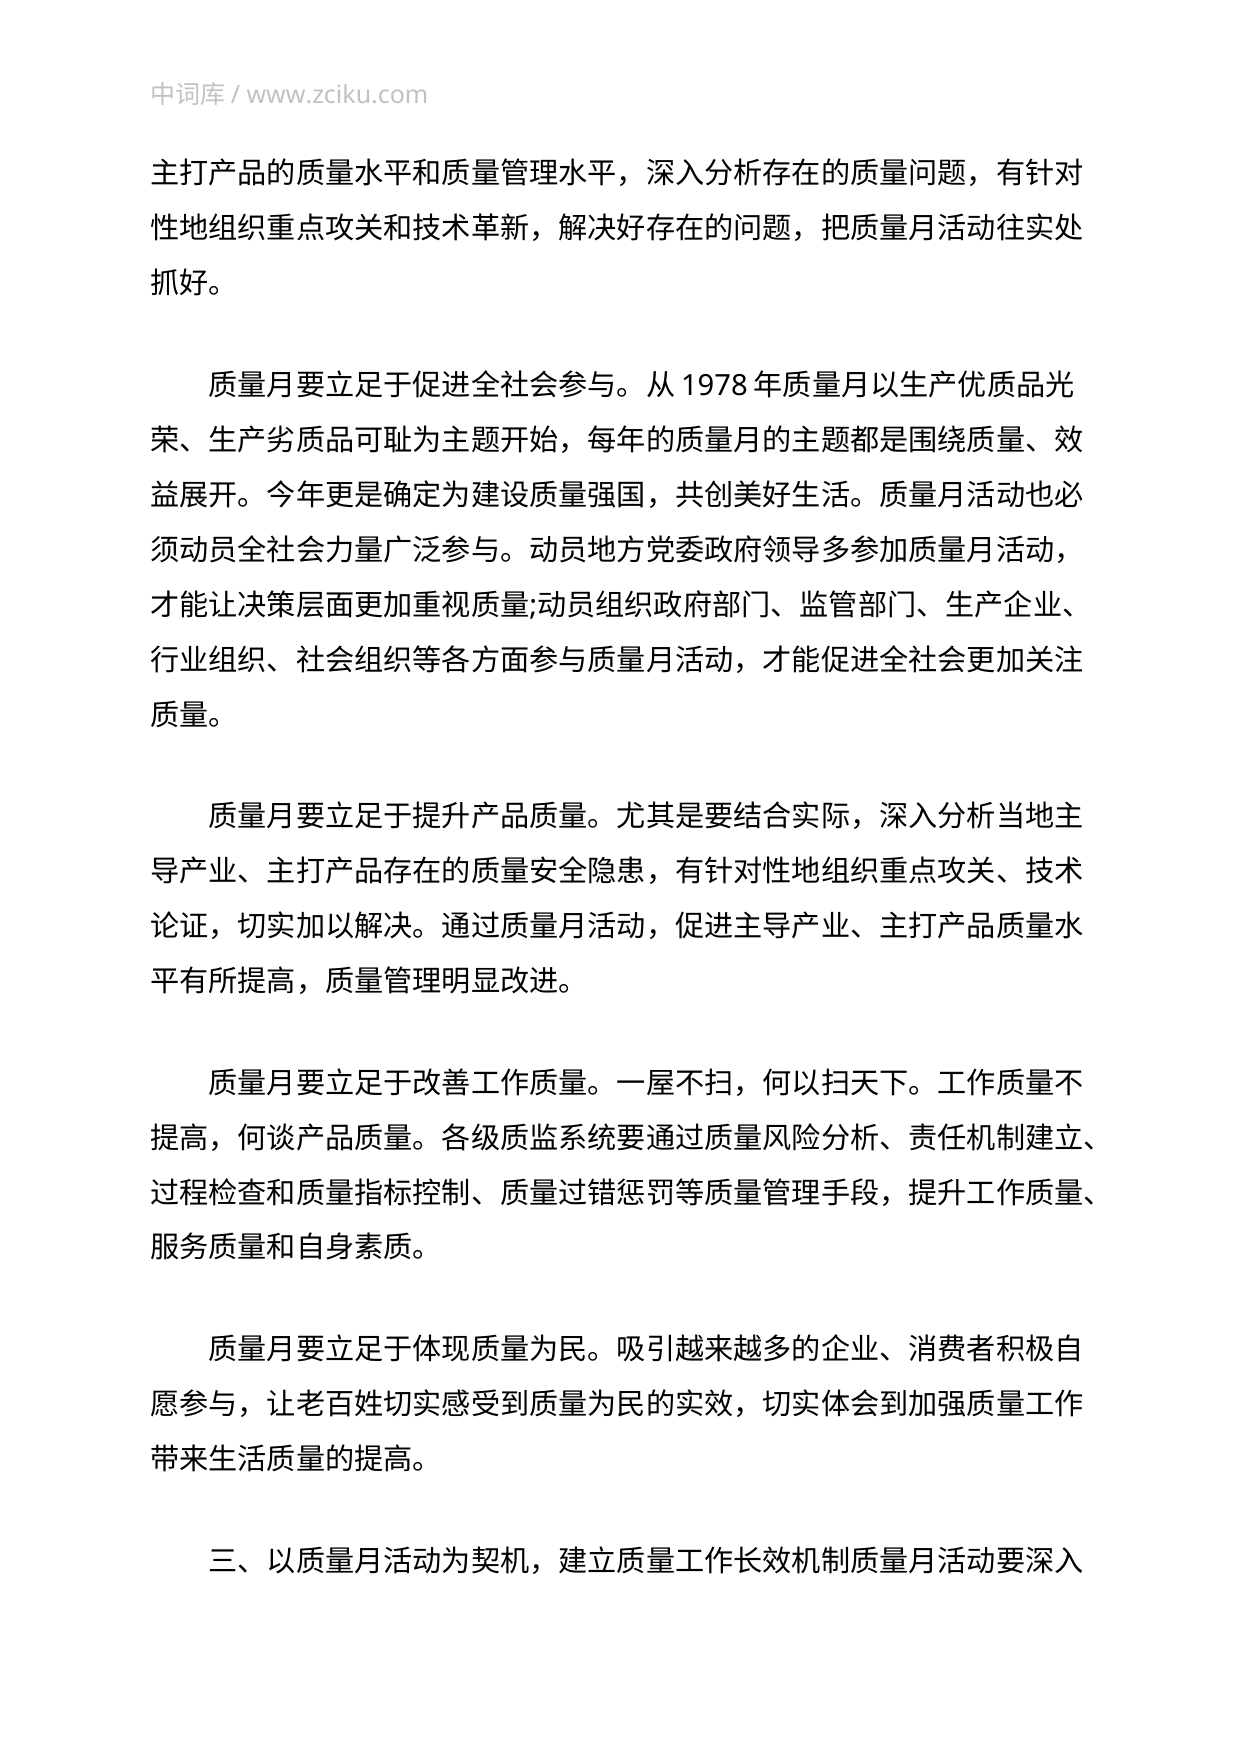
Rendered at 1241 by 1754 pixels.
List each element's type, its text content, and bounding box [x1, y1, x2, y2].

text 质量月要立足于改善工作质量。一屋不扫，何以扫天下。工作质量不提高，何谈产品质量。各级质监系统要通过质量风险分析、责任机制建立、过程检查和质量指标控制、质量过错惩罚等质量管理手段，提升工作质量、服务质量和自身素质。 [150, 1059, 1090, 1266]
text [150, 1537, 1090, 1580]
text 质量月要立足于体现质量为民。吸引越来越多的企业、消费者积极自愿参与，让老百姓切实感受到质量为民的实效，切实体会到加强质量工作带来生活质量的提高。 [150, 1326, 1090, 1478]
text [150, 150, 1090, 302]
text 质量月要立足于提升产品质量。尤其是要结合实际，深入分析当地主导产业、主打产品存在的质量安全隐患，有针对性地组织重点攻关、技术论证，切实加以解决。通过质量月活动，促进主导产业、主打产品质量水平有所提高，质量管理明显改进。 [150, 793, 1090, 1000]
text 质量月要立足于促进全社会参与。从1978年质量月以生产优质品光荣、生产劣质品可耻为主题开始，每年的质量月的主题都是围绕质量、效益展开。今年更是确定为建设质量强国，共创美好生活。质量月活动也必须动员全社会力量广泛参与。动员地方党委政府领导多参加质量月活动，才能让决策层面更加重视质量;动员组织政府部门、监管部门、生产企业、行业组织、社会组织等各方面参与质量月活动，才能促进全社会更加关注质量。 [150, 362, 1090, 733]
